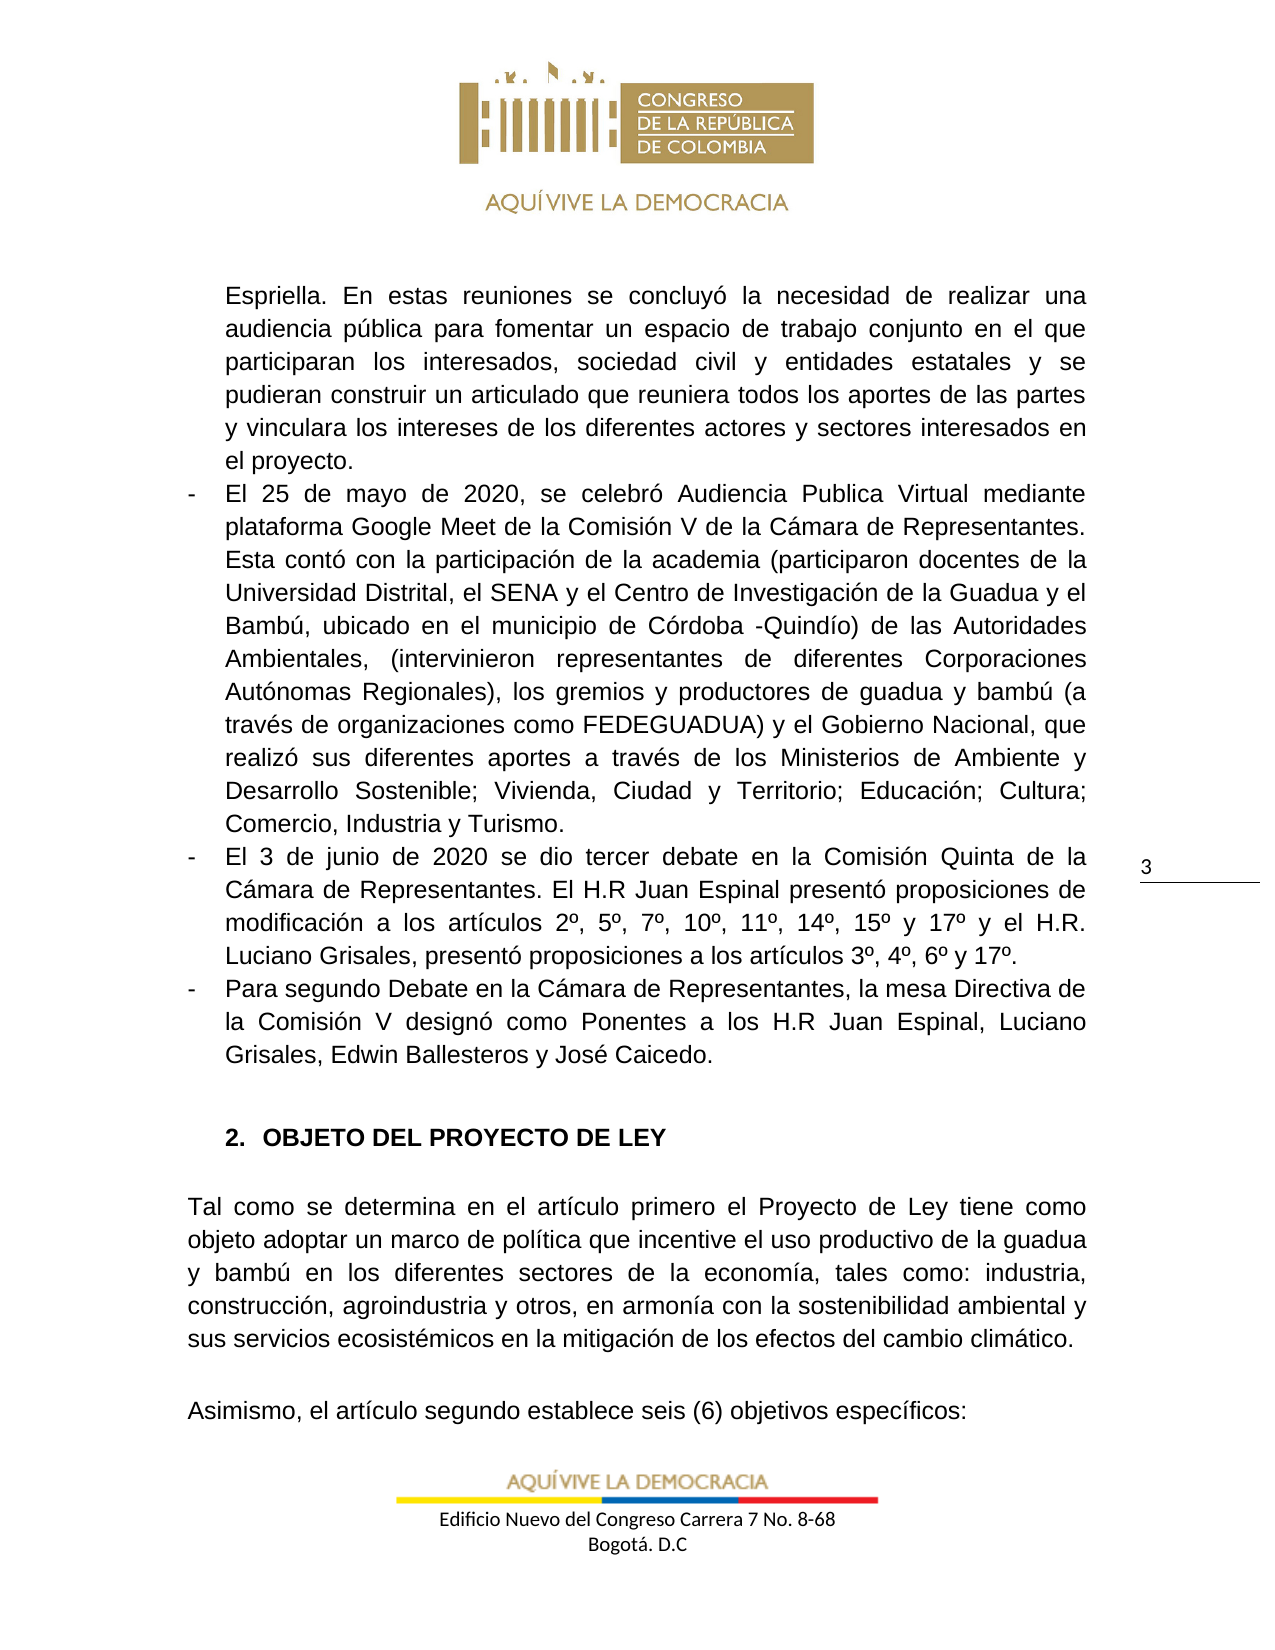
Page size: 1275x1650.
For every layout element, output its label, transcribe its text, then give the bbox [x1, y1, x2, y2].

list El 3 de junio de 2020 se dio tercer debate en la Comisión Quinta de la Cámara de Representantes. El H.R Juan Espinal presentó proposiciones de modificación a los artículos 2º, 5º, 7º, 10º, 11º, 14º, 15º y 17º y el H.R. Luciano Grisales, presentó proposiciones a los artículos 3º, 4º, 6º y 17º. [187, 842, 1088, 970]
picture [381, 1462, 894, 1507]
text Asimismo, el artículo segundo establece seis (6) objetivos específicos: [187, 1396, 1088, 1424]
list Para segundo Debate en la Cámara de Representantes, la mesa Directiva de la Comisión V designó como Ponentes a los H.R Juan Espinal, Luciano Grisales, Edwin Ballesteros y José Caicedo. [187, 974, 1088, 1069]
text Tal como se determina en el artículo primero el Proyecto de Ley tiene como objeto adoptar un marco de política que incentive el uso productivo de la guadua y bambú en los diferentes sectores de la economía, tales como: industria, construcción, agroindustria y otros, en armonía con la sostenibilidad ambiental y sus servicios ecosistémicos en la mitigación de los efectos del cambio climático. [187, 1192, 1088, 1353]
picture [453, 44, 822, 230]
subtitle OBJETO DEL PROYECTO DE LEY [225, 1123, 1088, 1152]
list El 25 de mayo de 2020, se celebró Audiencia Publica Virtual mediante plataforma Google Meet de la Comisión V de la Cámara de Representantes. Esta contó con la participación de la academia (participaron docentes de la Universidad Distrital, el SENA y el Centro de Investigación de la Guadua y el Bambú, ubicado en el municipio de Córdoba -Quindío) de las Autoridades Ambientales, (intervinieron representantes de diferentes Corporaciones Autónomas Regionales), los gremios y productores de guadua y bambú (a través de organizaciones como FEDEGUADUA) y el Gobierno Nacional, que realizó sus diferentes aportes a través de los Ministerios de Ambiente y Desarrollo Sostenible; Vivienda, Ciudad y Territorio; Educación; Cultura; Comercio, Industria y Turismo. [187, 479, 1088, 838]
